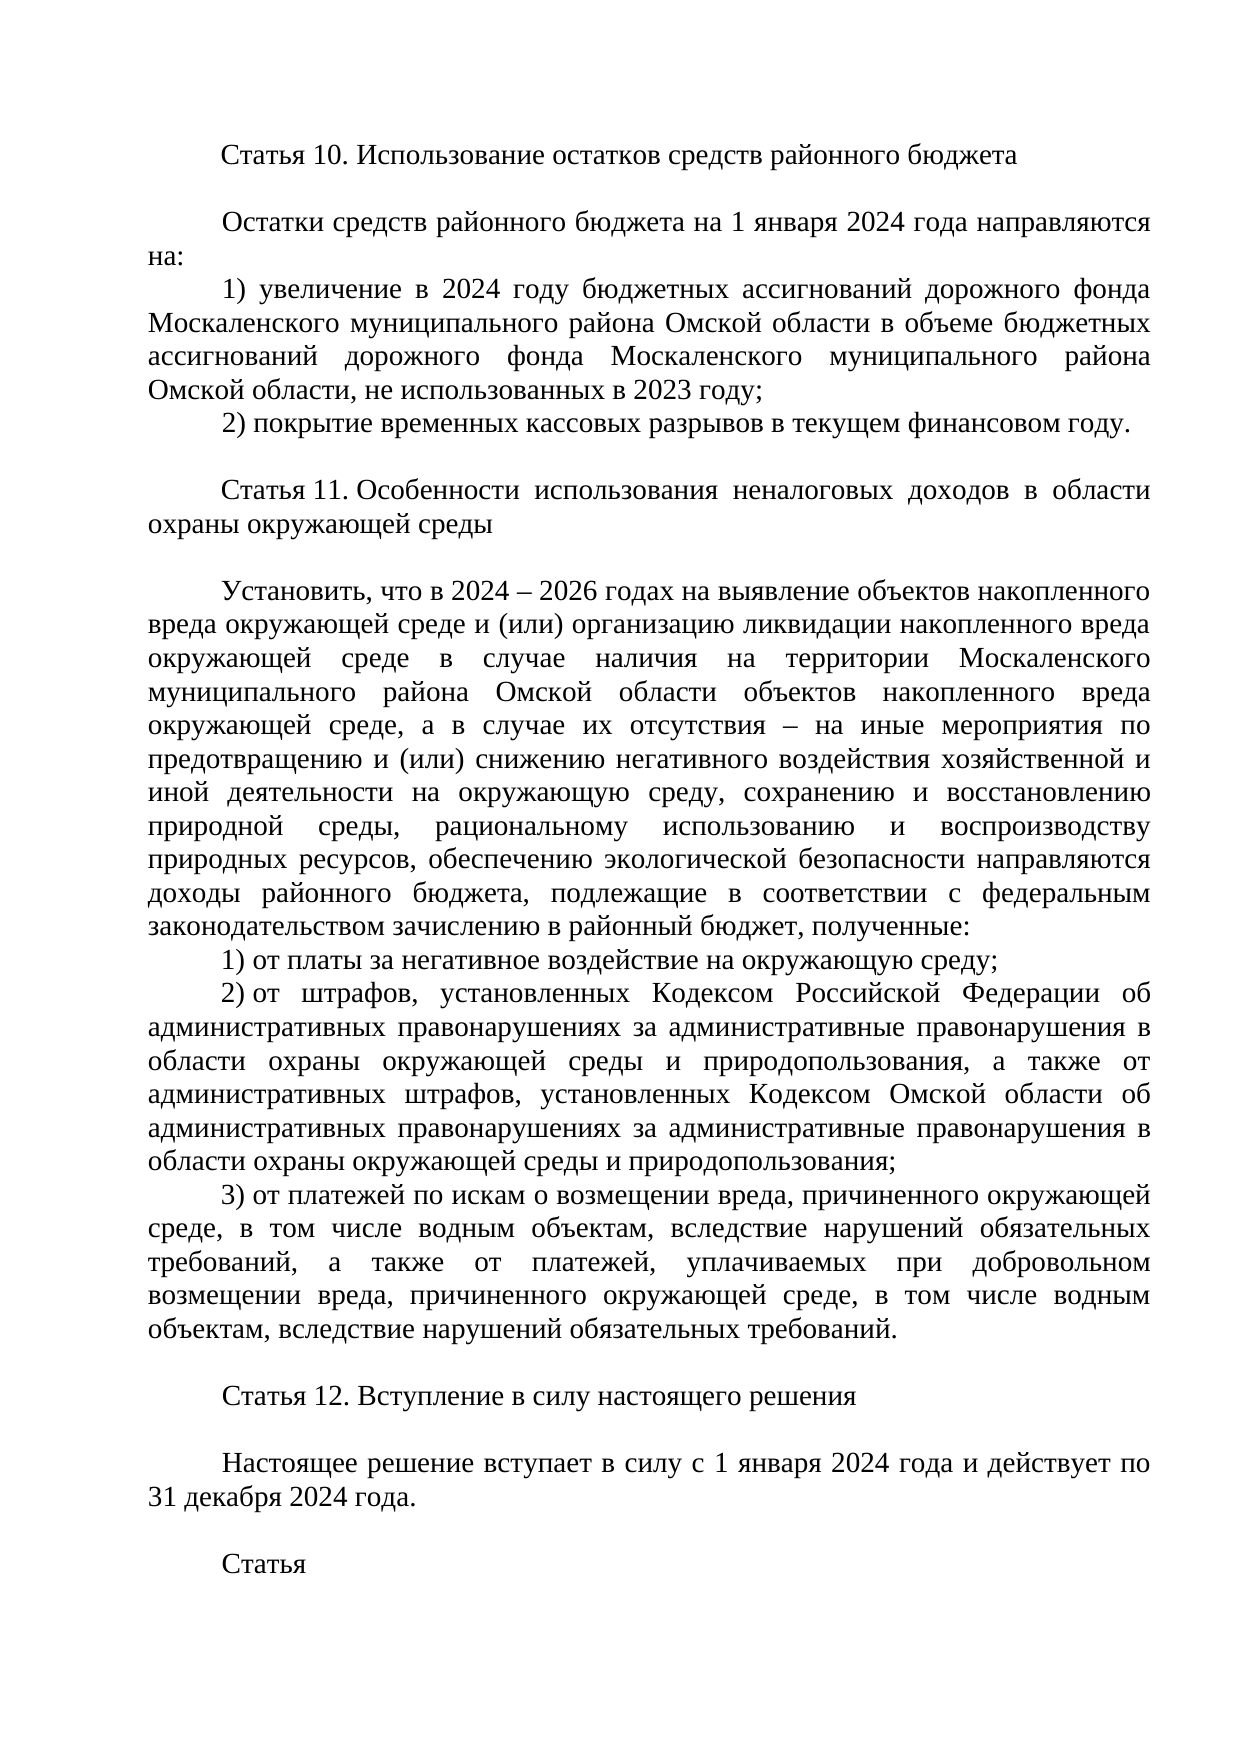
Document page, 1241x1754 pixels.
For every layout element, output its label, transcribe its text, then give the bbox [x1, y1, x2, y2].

text 1) от платы за негативное воздействие на окружающую среду; [148, 942, 1152, 976]
text Статья 12. Вступление в силу настоящего решения [148, 1378, 1152, 1412]
text Статья [221, 1546, 1152, 1579]
text Установить, что в 2024 – 2026 годах на выявление объектов накопленного вреда окружающей среде и (или) организацию ликвидации накопленного вреда окружающей среде в случае наличия на территории Москаленского муниципального района Омской области объектов накопленного вреда окружающей среде, а в случае их отсутствия – на иные мероприятия по предотвращению и (или) снижению негативного воздействия хозяйственной и иной деятельности на окружающую среду, сохранению и восстановлению природной среды, рациональному использованию и воспроизводству природных ресурсов, обеспечению экологической безопасности направляются доходы районного бюджета, подлежащие в соответствии с федеральным законодательством зачислению в районный бюджет, полученные: [148, 573, 1152, 942]
text Настоящее решение вступает в силу с 1 января 2024 года и действует по 31 декабря 2024 года. [148, 1445, 1152, 1512]
text 1) увеличение в 2024 году бюджетных ассигнований дорожного фонда Москаленского муниципального района Омской области в объеме бюджетных ассигнований дорожного фонда Москаленского муниципального района Омской области, не использованных в 2023 году; [148, 271, 1152, 405]
text Остатки средств районного бюджета на 1 января 2024 года направляются на: [148, 204, 1152, 271]
text Статья 11. Особенности использования неналоговых доходов в области охраны окружающей среды [148, 472, 1152, 539]
text 2) от штрафов, установленных Кодексом Российской Федерации об административных правонарушениях за административные правонарушения в области охраны окружающей среды и природопользования, а также от административных штрафов, установленных Кодексом Омской области об административных правонарушениях за административные правонарушения в области охраны окружающей среды и природопользования; [148, 976, 1152, 1177]
text 3) от платежей по искам о возмещении вреда, причиненного окружающей среде, в том числе водным объектам, вследствие нарушений обязательных требований, а также от платежей, уплачиваемых при добровольном возмещении вреда, причиненного окружающей среде, в том числе водным объектам, вследствие нарушений обязательных требований. [148, 1177, 1152, 1344]
text 2) покрытие временных кассовых разрывов в текущем финансовом году. [148, 405, 1152, 439]
text Статья 10. Использование остатков средств районного бюджета [148, 137, 1152, 171]
